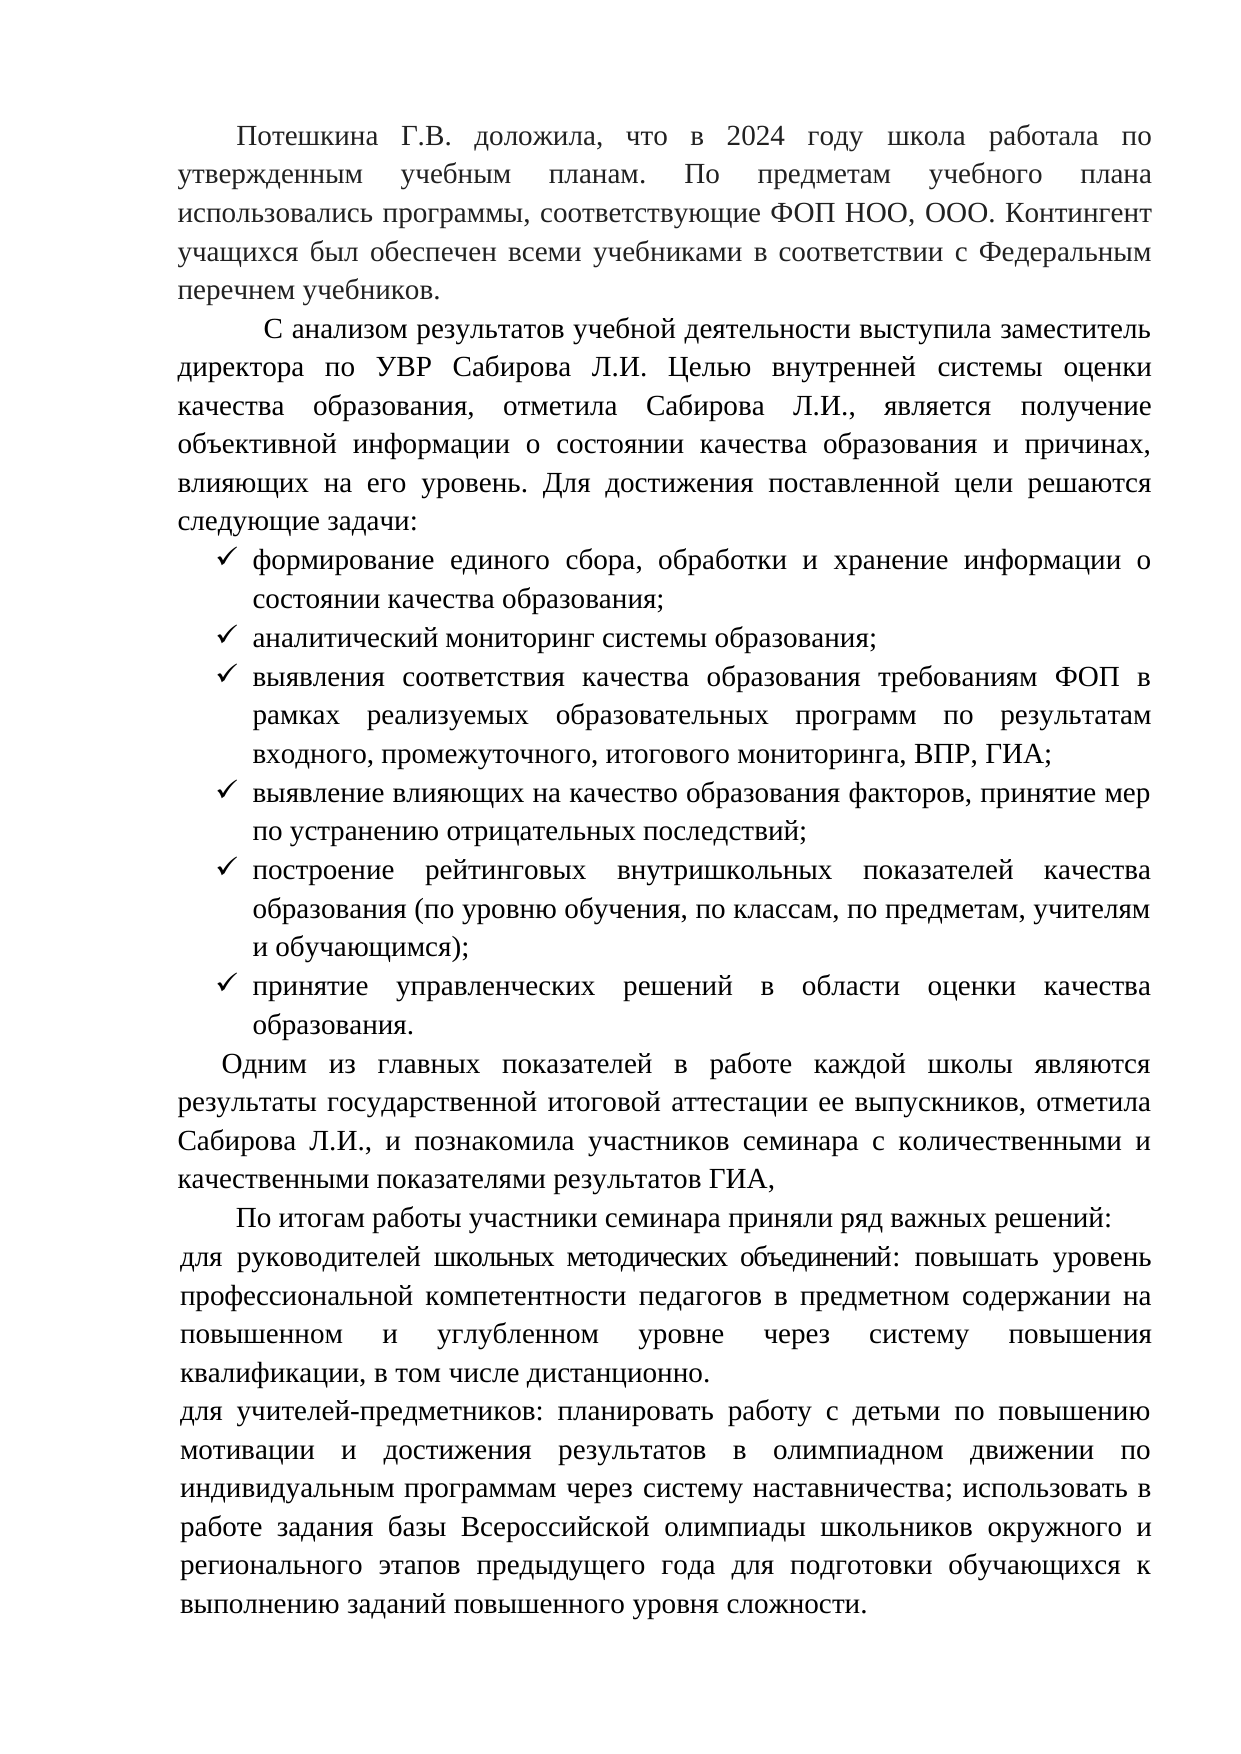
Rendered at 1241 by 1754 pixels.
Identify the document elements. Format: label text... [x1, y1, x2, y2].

text Одним из главных показателей в работе каждой школы являются результаты государственной итоговой аттестации ее выпускников, отметила Сабирова Л.И., и познакомила участников семинара с количественными и качественными показателями результатов ГИА, [177, 1046, 1152, 1195]
list принятие управленческих решений в области оценки качества образования. [215, 968, 1152, 1041]
list выявление влияющих на качество образования факторов, принятие мер по устранению отрицательных последствий; [215, 775, 1152, 847]
list выявления соответствия качества образования требованиям ФОП в рамках реализуемых образовательных программ по результатам входного, промежуточного, итогового мониторинга, ВПР, ГИА; [215, 659, 1152, 769]
list аналитический мониторинг системы образования; [215, 620, 1152, 653]
list для руководителей школьных методических объединений: повышать уровень профессиональной компетентности педагогов в предметном содержании на повышенном и углубленном уровне через систему повышения квалификации, в том числе дистанционно. [180, 1239, 1152, 1388]
list для учителей-предметников: планировать работу с детьми по повышению мотивации и достижения результатов в олимпиадном движении по индивидуальным программам через систему наставничества; использовать в работе задания базы Всероссийской олимпиады школьников окружного и регионального этапов предыдущего года для подготовки обучающихся к выполнению заданий повышенного уровня сложности. [180, 1393, 1152, 1619]
list формирование единого сбора, обработки и хранение информации о состоянии качества образования; [215, 542, 1152, 614]
list С анализом результатов учебной деятельности выступила заместитель директора по УВР Сабирова Л.И. Целью внутренней системы оценки качества образования, отметила Сабирова Л.И., является получение объективной информации о состоянии качества образования и причинах, влияющих на его уровень. Для достижения поставленной цели решаются следующие задачи: [177, 311, 1152, 537]
text По итогам работы участники семинара приняли ряд важных решений: [177, 1200, 1152, 1234]
list построение рейтинговых внутришкольных показателей качества образования (по уровню обучения, по классам, по предметам, учителям и обучающимся); [215, 852, 1152, 963]
text Потешкина Г.В. доложила, что в 2024 году школа работала по утвержденным учебным планам. По предметам учебного плана использовались программы, соответствующие ФОП НОО, ООО. Контингент учащихся был обеспечен всеми учебниками в соответствии с Федеральным перечнем учебников. [177, 118, 1152, 306]
